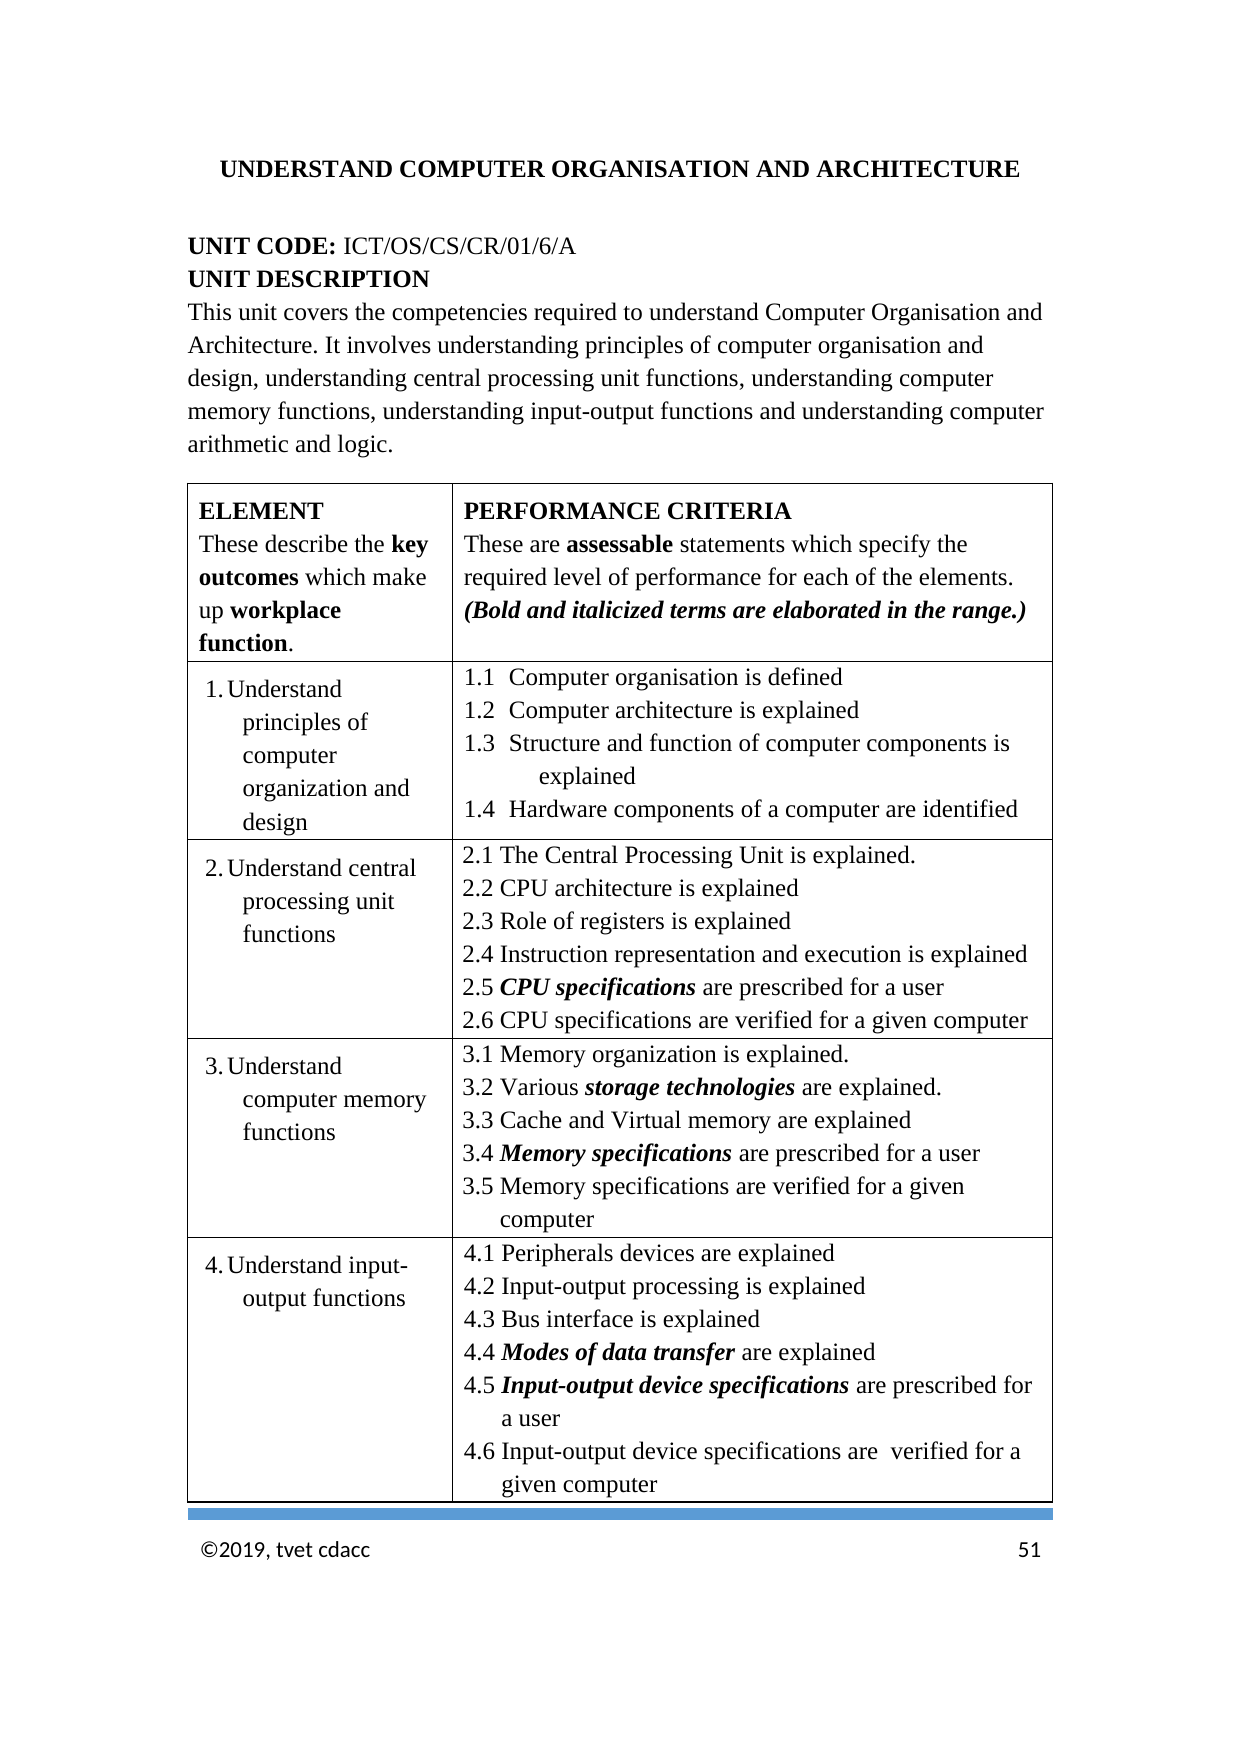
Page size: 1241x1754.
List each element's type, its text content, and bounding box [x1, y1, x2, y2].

table_cell Computer organisation is defined Computer architecture is explained Structure and function of computer components is explained Hardware components of a computer are identified [453, 662, 1052, 839]
table_cell The Central Processing Unit is explained. CPU architecture is explained Role of registers is explained Instruction representation and execution is explained CPU specifications are prescribed for a user CPU specifications are verified for a given computer [453, 840, 1052, 1038]
table_header PERFORMANCE CRITERIA These are assessable statements which specify the required level of performance for each of the elements. (Bold and italicized terms are elaborated in the range.) [453, 484, 1052, 661]
text UNIT CODE: ICT/OS/CS/CR/01/6/A [187, 231, 1053, 259]
text UNIT DESCRIPTION [187, 264, 1053, 292]
table_cell Understand principles of computer organization and design [188, 662, 452, 839]
table_header ELEMENT These describe the key outcomes which make up workplace function. [188, 484, 452, 661]
table_cell Memory organization is explained. Various storage technologies are explained. Cache and Virtual memory are explained Memory specifications are prescribed for a user Memory specifications are verified for a given computer [453, 1039, 1052, 1237]
table_cell Understand input-output functions [188, 1238, 452, 1501]
text This unit covers the competencies required to understand Computer Organisation and Architecture. It involves understanding principles of computer organisation and design, understanding central processing unit functions, understanding computer memory functions, understanding input-output functions and understanding computer arithmetic and logic. [187, 297, 1053, 458]
table_cell Understand central processing unit functions [188, 840, 452, 1038]
table_cell Peripherals devices are explained Input-output processing is explained Bus interface is explained Modes of data transfer are explained Input-output device specifications are prescribed for a user Input-output device specifications are verified for a given computer [453, 1238, 1052, 1501]
subtitle UNDERSTAND COMPUTER ORGANISATION AND ARCHITECTURE [187, 154, 1053, 183]
table_cell Understand computer memory functions [188, 1039, 452, 1237]
